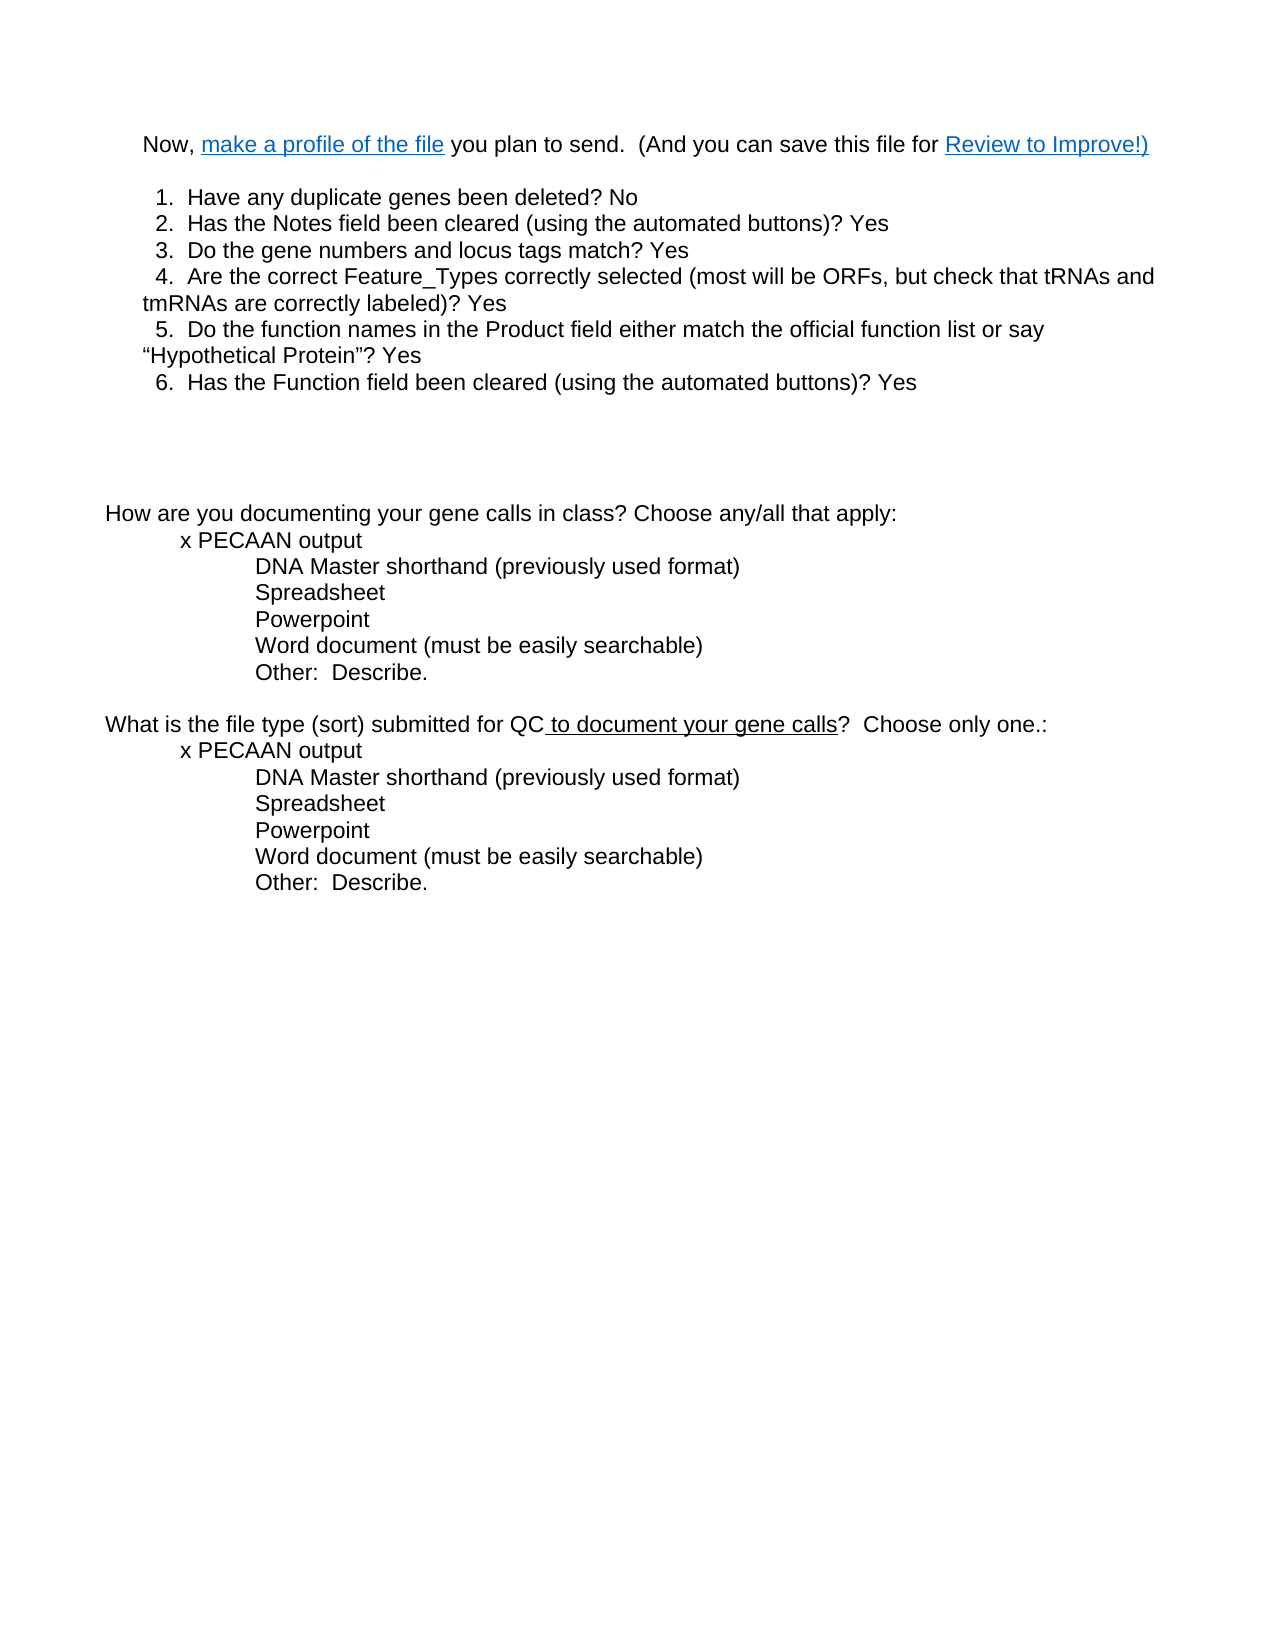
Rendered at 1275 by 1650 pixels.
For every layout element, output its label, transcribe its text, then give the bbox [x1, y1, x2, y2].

text Powerpoint [180, 817, 1170, 843]
text 5. Do the function names in the Product field either match the official function list or say “Hypothetical Protein”? Yes [142, 316, 1170, 368]
text Powerpoint [180, 606, 1170, 632]
text DNA Master shorthand (previously used format) [180, 553, 1170, 579]
text Word document (must be easily searchable) [180, 632, 1170, 658]
text Spreadsheet [180, 579, 1170, 606]
text What is the file type (sort) submitted for QC to document your gene calls? Choose only one.: [105, 711, 1170, 737]
text Word document (must be easily searchable) [180, 843, 1170, 869]
text Spreadsheet [180, 790, 1170, 817]
text Now, make a profile of the file you plan to send. (And you can save this file for Review to Improve!) [142, 131, 1170, 158]
text 6. Has the Function field been cleared (using the automated buttons)? Yes [142, 368, 1170, 395]
text x PECAAN output [180, 737, 1170, 764]
text Other: Describe. [180, 658, 1170, 685]
text DNA Master shorthand (previously used format) [180, 764, 1170, 790]
text How are you documenting your gene calls in class? Choose any/all that apply: [105, 500, 1170, 527]
text 1. Have any duplicate genes been deleted? No [142, 184, 1170, 210]
text 2. Has the Notes field been cleared (using the automated buttons)? Yes [142, 210, 1170, 237]
text Other: Describe. [180, 869, 1170, 896]
text x PECAAN output [180, 527, 1170, 553]
text 4. Are the correct Feature_Types correctly selected (most will be ORFs, but check that tRNAs and tmRNAs are correctly labeled)? Yes [142, 263, 1170, 316]
text 3. Do the gene numbers and locus tags match? Yes [142, 237, 1170, 263]
